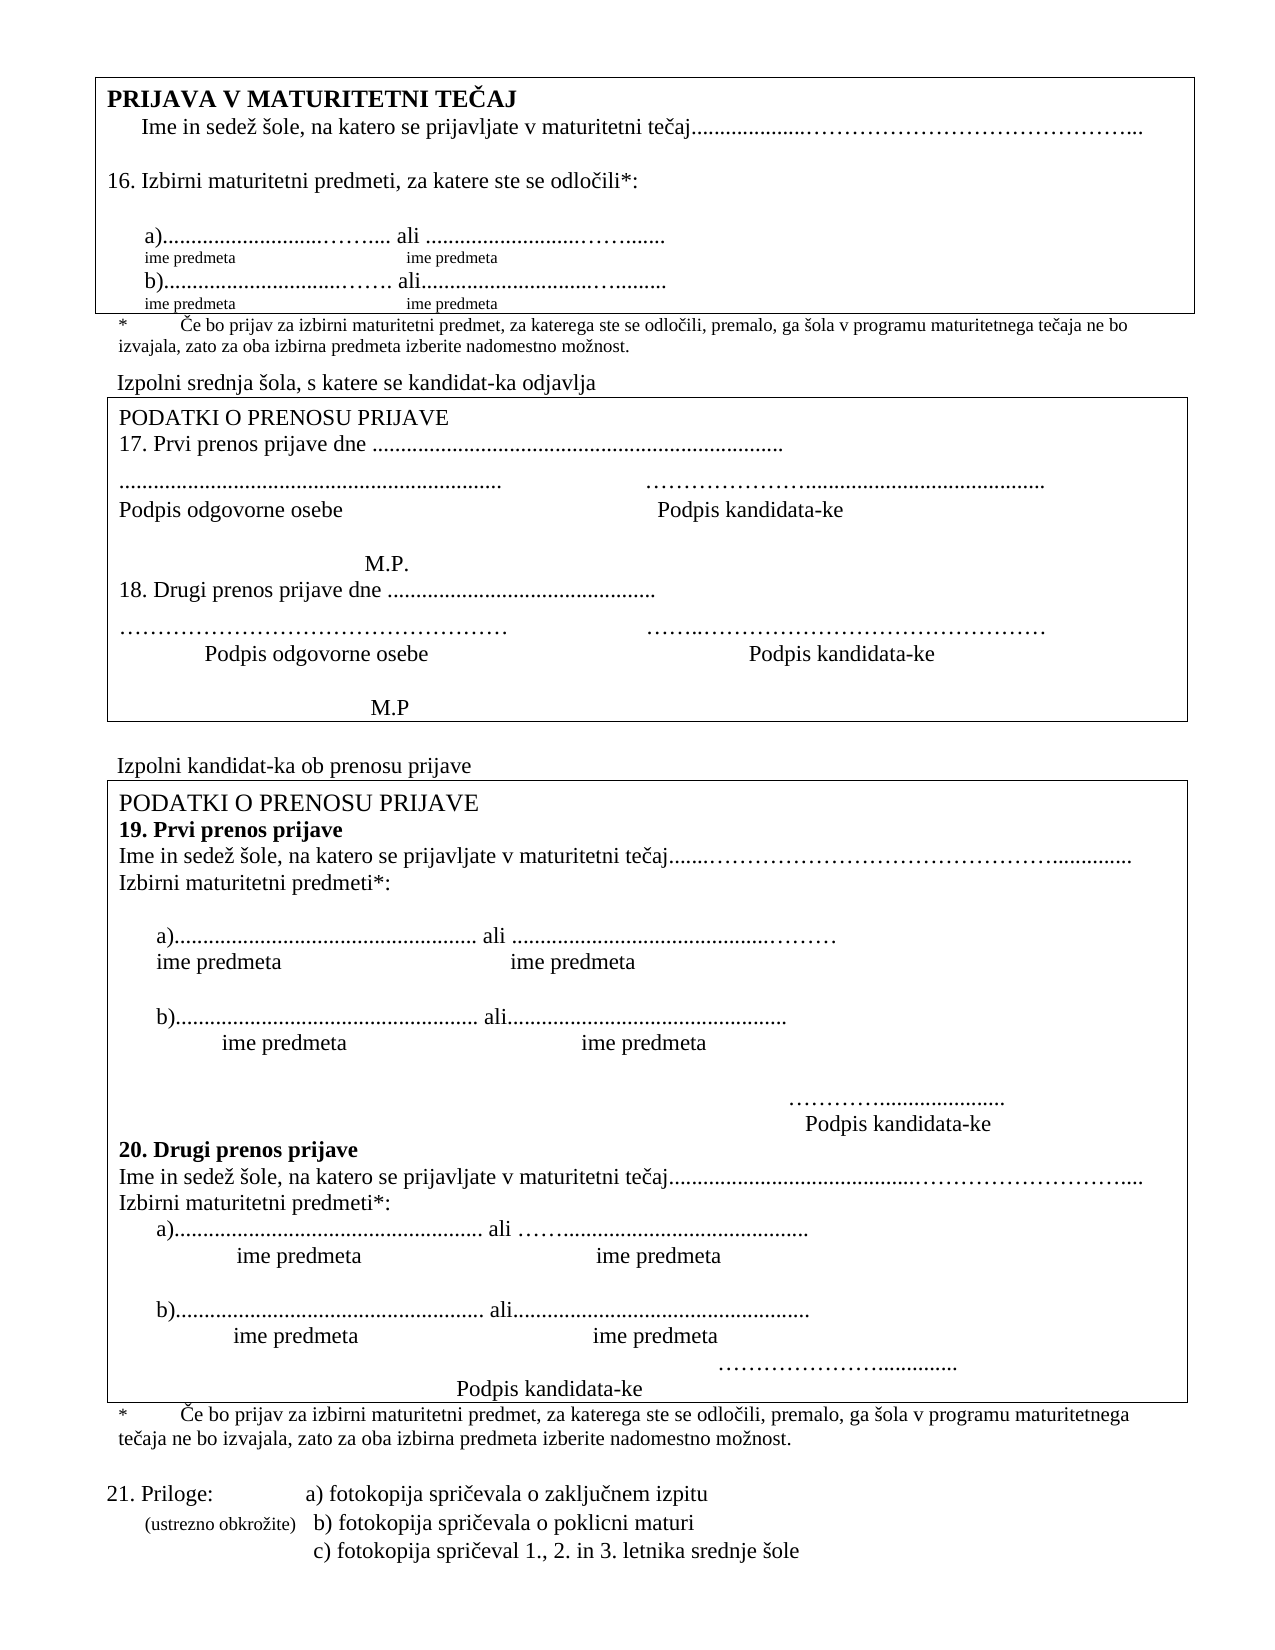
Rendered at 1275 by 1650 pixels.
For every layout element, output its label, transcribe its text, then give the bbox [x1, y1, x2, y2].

table_header PRIJAVA V MATURITETNI TEČAJ Ime in sedež šole, na katero se prijavljate v maturitetni tečaj....................……………………………………... 16. Izbirni maturitetni predmeti, za katere ste se odločili*: a)............................…….... ali ...........................……....... ime predmeta ime predmeta b)...............................……. ali..............................…......... ime predmeta ime predmeta [96, 78, 1194, 313]
list Če bo prijav za izbirni maturitetni predmet, za katerega ste se odločili, premalo, ga šola v programu maturitetnega tečaja ne bo izvajala, zato za oba izbirna predmeta izberite nadomestno možnost. [118, 1403, 1169, 1450]
text (ustrezno obkrožite) b) fotokopija spričevala o poklicni maturi [117, 1509, 1169, 1535]
text 21. Priloge: a) fotokopija spričevala o zaključnem izpitu [106, 1481, 1169, 1507]
table_header PODATKI O PRENOSU PRIJAVE 17. Prvi prenos prijave dne ........................................................................ ................................................................... ………………….......................................... Podpis odgovorne osebe Podpis kandidata-ke M.P. 18. Drugi prenos prijave dne ............................................... …………………………………………… ……..……………………………………… Podpis odgovorne osebe Podpis kandidata-ke M.P [108, 398, 1187, 721]
table_header PODATKI O PRENOSU PRIJAVE 19. Prvi prenos prijave Ime in sedež šole, na katero se prijavljate v maturitetni tečaj.......……………………………………….............. Izbirni maturitetni predmeti*: a)..................................................... ali .............................................……… ime predmeta ime predmeta b)..................................................... ali................................................. ime predmeta ime predmeta …………...................... Podpis kandidata-ke 20. Drugi prenos prijave Ime in sedež šole, na katero se prijavljate v maturitetni tečaj...........................................……………………….... Izbirni maturitetni predmeti*: a)...................................................... ali ……........................................... ime predmeta ime predmeta b)...................................................... ali.................................................... ime predmeta ime predmeta ………………….............. Podpis kandidata-ke [108, 781, 1187, 1402]
text Izpolni srednja šola, s katere se kandidat-ka odjavlja [117, 369, 1169, 395]
list Če bo prijav za izbirni maturitetni predmet, za katerega ste se odločili, premalo, ga šola v programu maturitetnega tečaja ne bo izvajala, zato za oba izbirna predmeta izberite nadomestno možnost. [118, 314, 1169, 357]
text Izpolni kandidat-ka ob prenosu prijave [117, 752, 1169, 778]
list c) fotokopija spričeval 1., 2. in 3. letnika srednje šole [313, 1537, 1169, 1564]
